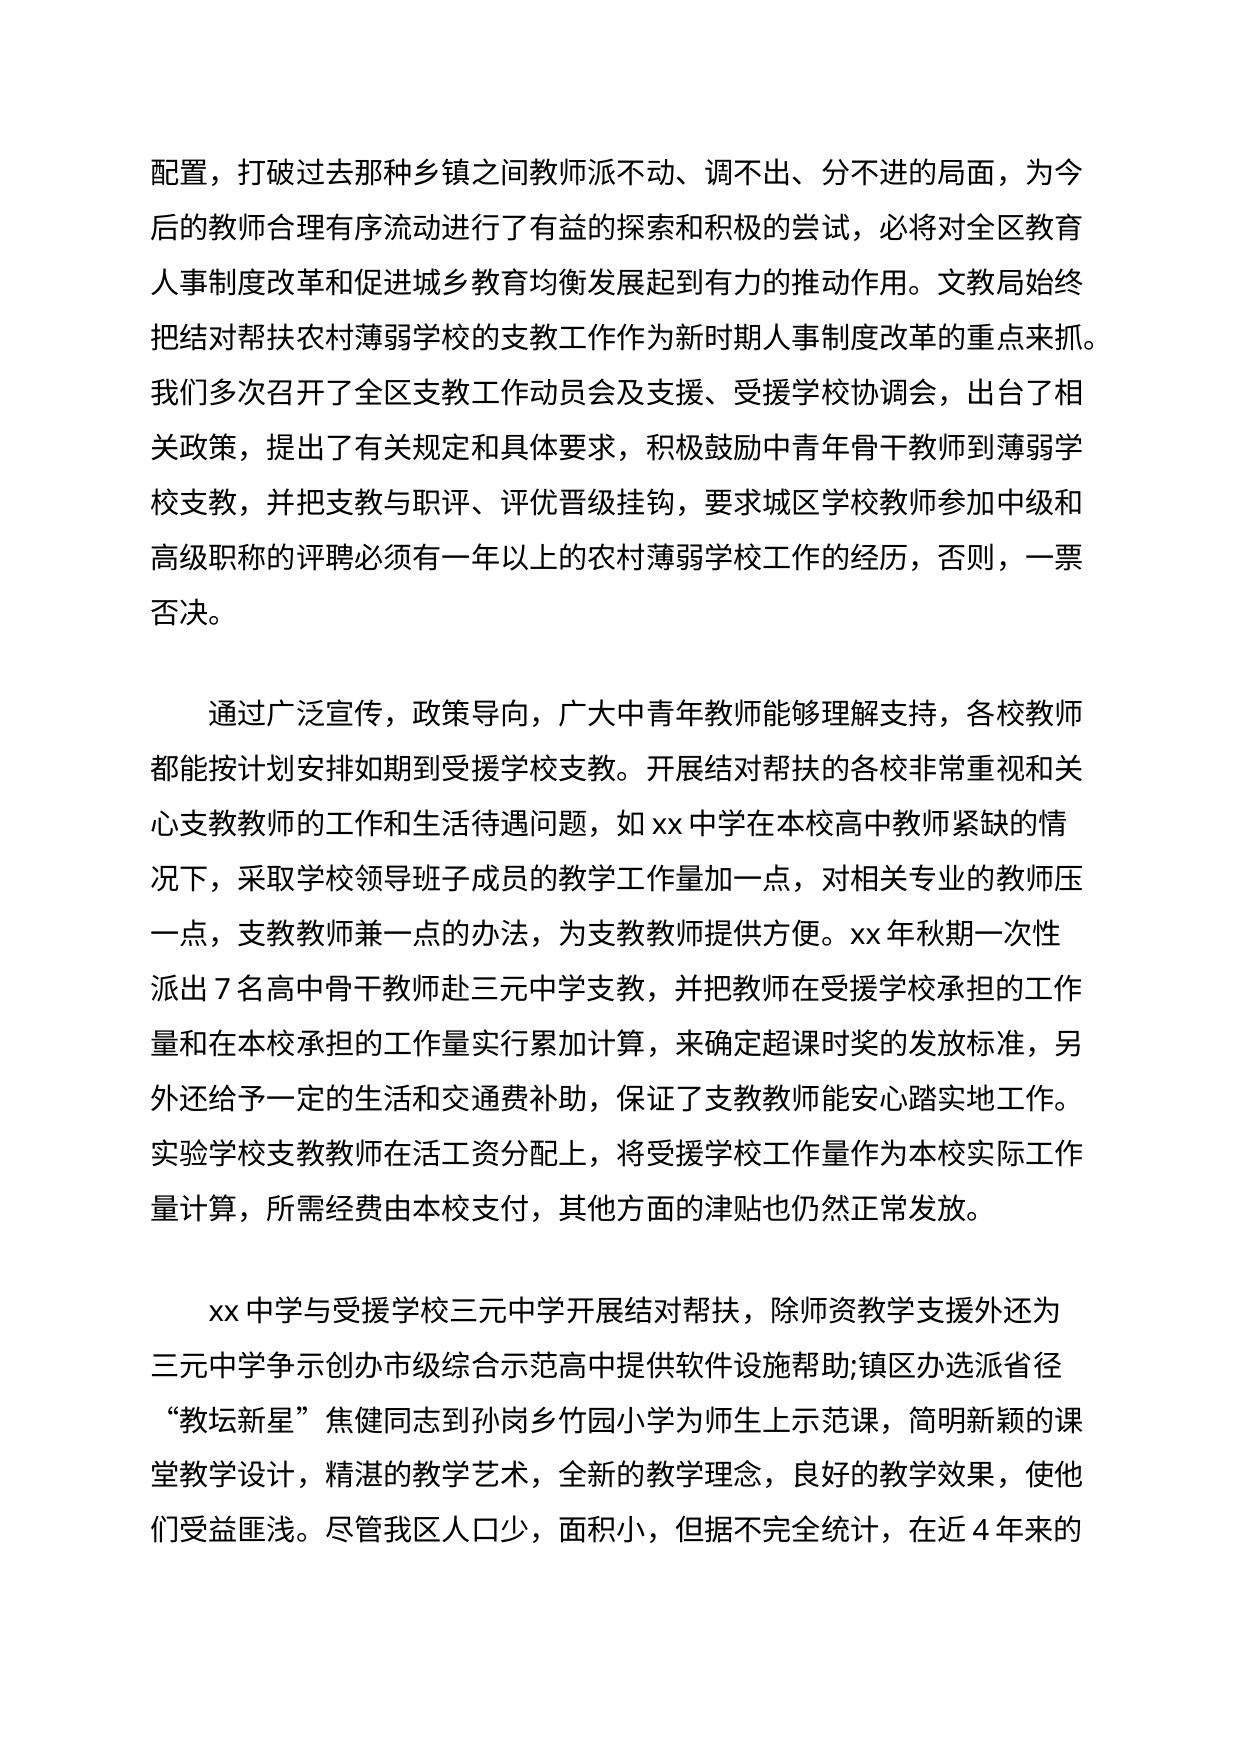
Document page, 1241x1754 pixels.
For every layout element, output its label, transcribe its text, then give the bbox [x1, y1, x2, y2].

text 通过广泛宣传，政策导向，广大中青年教师能够理解支持，各校教师都能按计划安排如期到受援学校支教。开展结对帮扶的各校非常重视和关心支教教师的工作和生活待遇问题，如xx中学在本校高中教师紧缺的情况下，采取学校领导班子成员的教学工作量加一点，对相关专业的教师压一点，支教教师兼一点的办法，为支教教师提供方便。xx年秋期一次性派出7名高中骨干教师赴三元中学支教，并把教师在受援学校承担的工作量和在本校承担的工作量实行累加计算，来确定超课时奖的发放标准，另外还给予一定的生活和交通费补助，保证了支教教师能安心踏实地工作。实验学校支教教师在活工资分配上，将受援学校工作量作为本校实际工作量计算，所需经费由本校支付，其他方面的津贴也仍然正常发放。 [150, 691, 1090, 1228]
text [150, 1287, 1090, 1549]
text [150, 150, 1090, 631]
